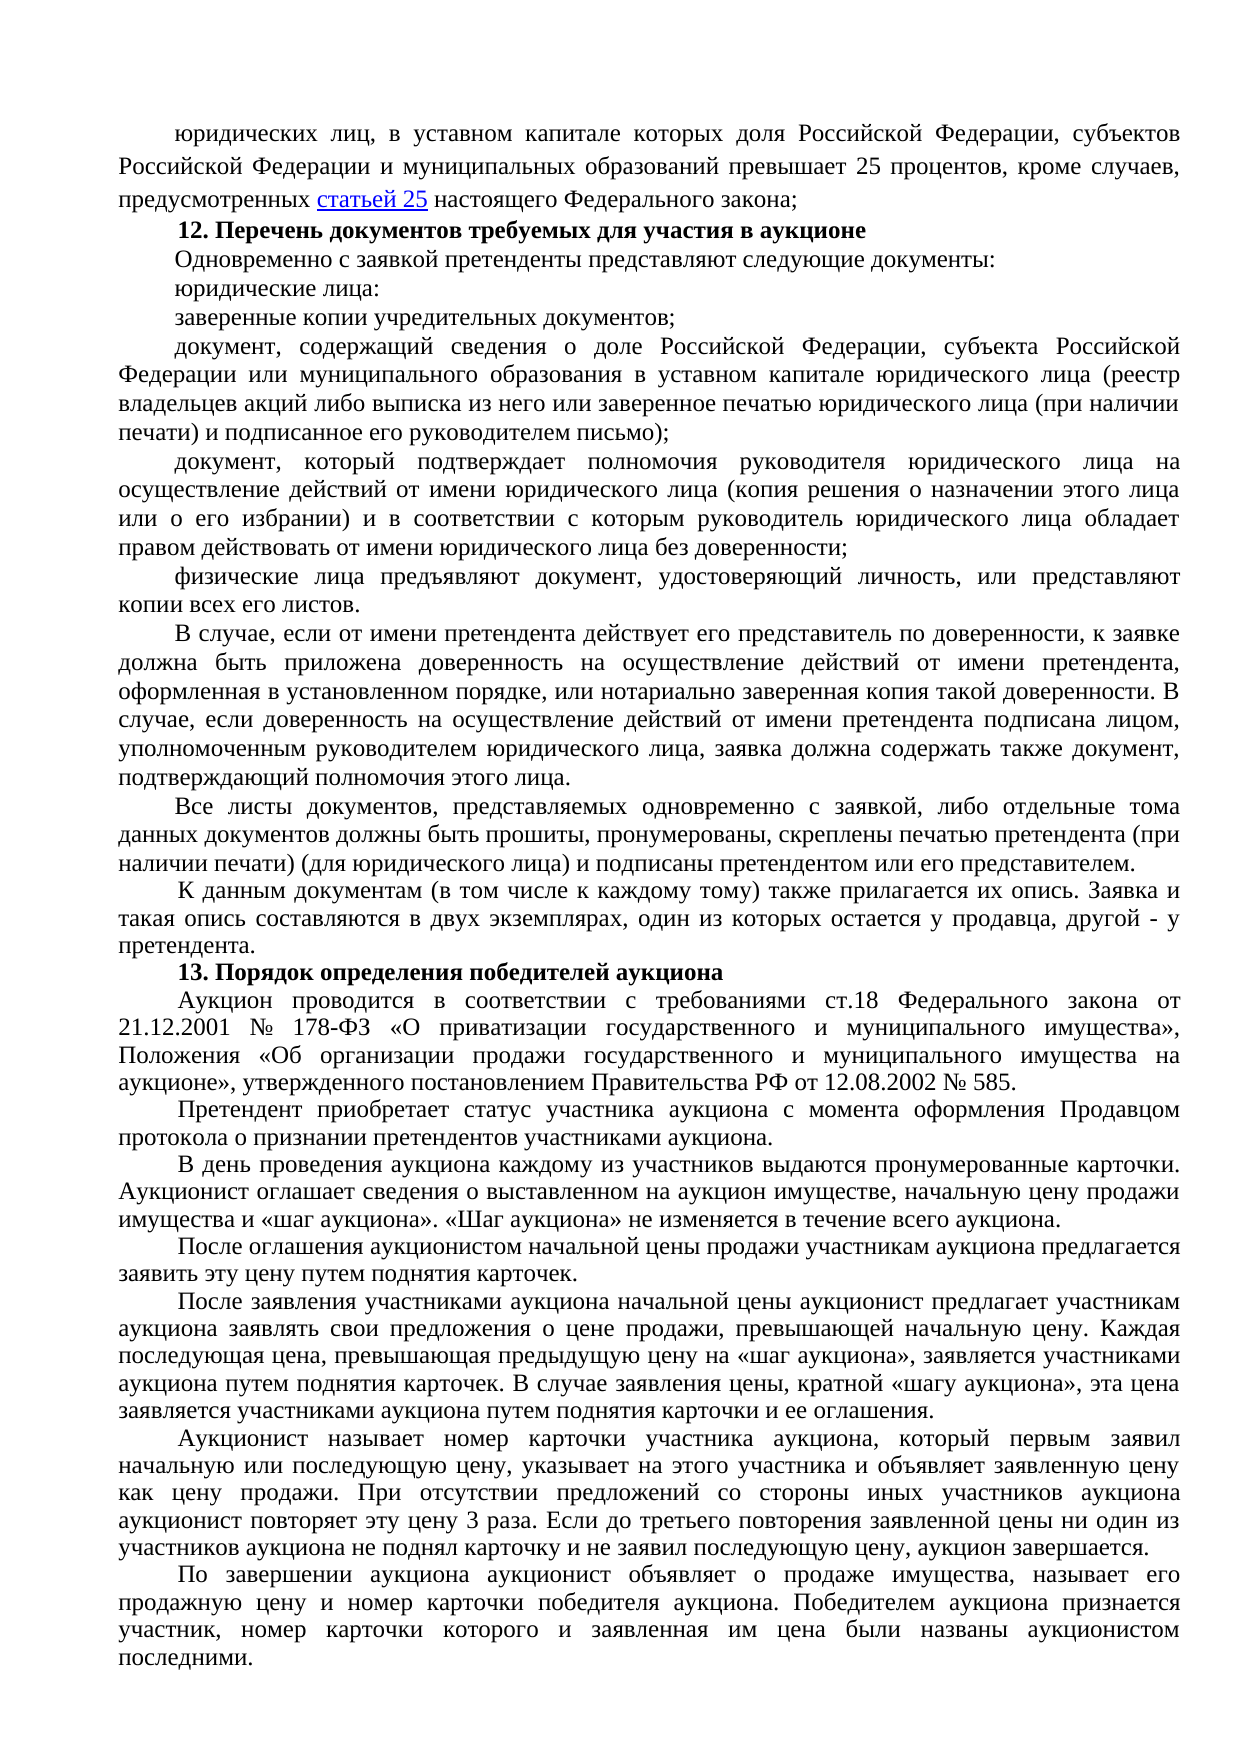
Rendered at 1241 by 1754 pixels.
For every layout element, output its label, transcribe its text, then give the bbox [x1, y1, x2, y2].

text В случае, если от имени претендента действует его представитель по доверенности, к заявке должна быть приложена доверенность на осуществление действий от имени претендента, оформленная в установленном порядке, или нотариально заверенная копия такой доверенности. В случае, если доверенность на осуществление действий от имени претендента подписана лицом, уполномоченным руководителем юридического лица, заявка должна содержать также документ, подтверждающий полномочия этого лица. [118, 618, 1181, 791]
text 13. Порядок определения победителей аукциона [118, 959, 1181, 986]
text Аукционист называет номер карточки участника аукциона, который первым заявил начальную или последующую цену, указывает на этого участника и объявляет заявленную цену как цену продажи. При отсутствии предложений со стороны иных участников аукциона аукционист повторяет эту цену 3 раза. Если до третьего повторения заявленной цены ни один из участников аукциона не поднял карточку и не заявил последующую цену, аукцион завершается. [118, 1424, 1181, 1561]
text юридических лиц, в уставном капитале которых доля Российской Федерации, субъектов Российской Федерации и муниципальных образований превышает 25 процентов, кроме случаев, предусмотренных статьей 25 настоящего Федерального закона; [118, 118, 1181, 213]
text К данным документам (в том числе к каждому тому) также прилагается их опись. Заявка и такая опись составляются в двух экземплярах, один из которых остается у продавца, другой - у претендента. [118, 877, 1181, 959]
text 12. Перечень документов требуемых для участия в аукционе [118, 217, 1181, 244]
text Одновременно с заявкой претенденты представляют следующие документы: [118, 244, 1181, 273]
text документ, который подтверждает полномочия руководителя юридического лица на осуществление действий от имени юридического лица (копия решения о назначении этого лица или о его избрании) и в соответствии с которым руководитель юридического лица обладает правом действовать от имени юридического лица без доверенности; [118, 446, 1181, 561]
text Аукцион проводится в соответствии с требованиями ст.18 Федерального закона от 21.12.2001 № 178-ФЗ «О приватизации государственного и муниципального имущества», Положения «Об организации продажи государственного и муниципального имущества на аукционе», утвержденного постановлением Правительства РФ от 12.08.2002 № 585. [118, 986, 1181, 1096]
text юридические лица: [118, 273, 1181, 302]
text заверенные копии учредительных документов; [118, 302, 1181, 331]
text По завершении аукциона аукционист объявляет о продаже имущества, называет его продажную цену и номер карточки победителя аукциона. Победителем аукциона признается участник, номер карточки которого и заявленная им цена были названы аукционистом последними. [118, 1561, 1181, 1671]
text Все листы документов, представляемых одновременно с заявкой, либо отдельные тома данных документов должны быть прошиты, пронумерованы, скреплены печатью претендента (при наличии печати) (для юридического лица) и подписаны претендентом или его представителем. [118, 791, 1181, 877]
text Претендент приобретает статус участника аукциона с момента оформления Продавцом протокола о признании претендентов участниками аукциона. [118, 1096, 1181, 1151]
text После оглашения аукционистом начальной цены продажи участникам аукциона предлагается заявить эту цену путем поднятия карточек. [118, 1233, 1181, 1287]
text После заявления участниками аукциона начальной цены аукционист предлагает участникам аукциона заявлять свои предложения о цене продажи, превышающей начальную цену. Каждая последующая цена, превышающая предыдущую цену на «шаг аукциона», заявляется участниками аукциона путем поднятия карточек. В случае заявления цены, кратной «шагу аукциона», эта цена заявляется участниками аукциона путем поднятия карточки и ее оглашения. [118, 1287, 1181, 1424]
text физические лица предъявляют документ, удостоверяющий личность, или представляют копии всех его листов. [118, 561, 1181, 618]
text документ, содержащий сведения о доле Российской Федерации, субъекта Российской Федерации или муниципального образования в уставном капитале юридического лица (реестр владельцев акций либо выписка из него или заверенное печатью юридического лица (при наличии печати) и подписанное его руководителем письмо); [118, 331, 1181, 446]
text В день проведения аукциона каждому из участников выдаются пронумерованные карточки. Аукционист оглашает сведения о выставленном на аукцион имуществе, начальную цену продажи имущества и «шаг аукциона». «Шаг аукциона» не изменяется в течение всего аукциона. [118, 1151, 1181, 1233]
